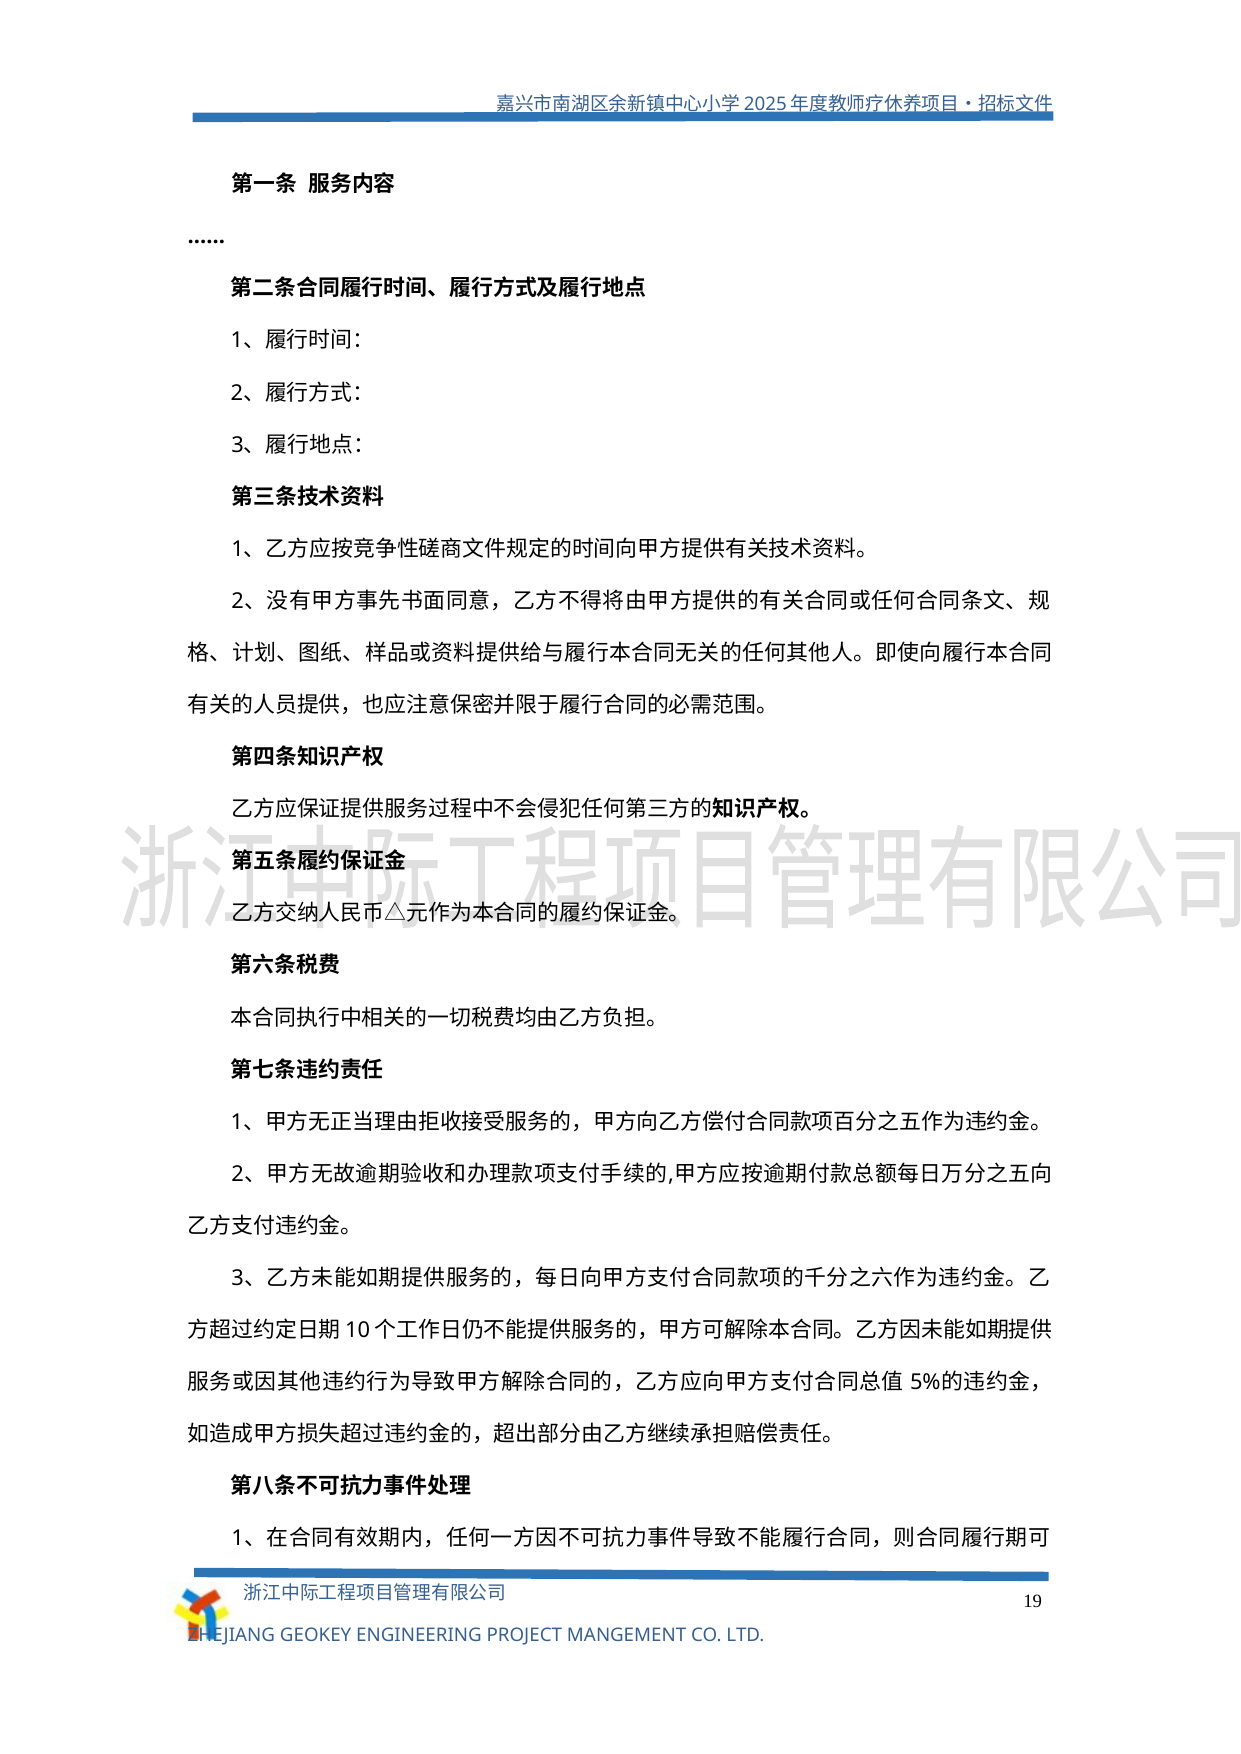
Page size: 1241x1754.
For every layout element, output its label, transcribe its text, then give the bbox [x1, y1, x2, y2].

text 第二条合同履行时间、履行方式及履行地点 [187, 254, 1053, 306]
text 第五条履约保证金 [187, 827, 1053, 879]
text 3、乙方未能如期提供服务的，每日向甲方支付合同款项的千分之六作为违约金。乙方超过约定日期10个工作日仍不能提供服务的，甲方可解除本合同。乙方因未能如期提供服务或因其他违约行为导致甲方解除合同的，乙方应向甲方支付合同总值5%的违约金，如造成甲方损失超过违约金的，超出部分由乙方继续承担赔偿责任。 [187, 1244, 1053, 1452]
text 第六条税费 [187, 931, 1053, 983]
text 2、履行方式： [187, 358, 1053, 410]
text 乙方交纳人民币△元作为本合同的履约保证金。 [187, 879, 1053, 931]
text 2、甲方无故逾期验收和办理款项支付手续的,甲方应按逾期付款总额每日万分之五向乙方支付违约金。 [187, 1139, 1053, 1244]
text 第四条知识产权 [187, 723, 1053, 775]
text 3、履行地点： [187, 410, 1053, 462]
text …… [187, 202, 1053, 254]
text 第七条违约责任 [187, 1035, 1053, 1087]
text 1、在合同有效期内，任何一方因不可抗力事件导致不能履行合同，则合同履行期可延长，其延长期与不可抗力影响期相同。 [187, 1504, 1053, 1556]
text 1、甲方无正当理由拒收接受服务的，甲方向乙方偿付合同款项百分之五作为违约金。 [187, 1087, 1053, 1139]
text 乙方应保证提供服务过程中不会侵犯任何第三方的知识产权。 [187, 775, 1053, 827]
text 本合同执行中相关的一切税费均由乙方负担。 [187, 983, 1053, 1035]
text 第八条不可抗力事件处理 [187, 1452, 1053, 1504]
text 1、履行时间： [187, 306, 1053, 358]
text 1、乙方应按竞争性磋商文件规定的时间向甲方提供有关技术资料。 [187, 514, 1053, 567]
picture [165, 1582, 233, 1651]
text 2、没有甲方事先书面同意，乙方不得将由甲方提供的有关合同或任何合同条文、规格、计划、图纸、样品或资料提供给与履行本合同无关的任何其他人。即使向履行本合同有关的人员提供，也应注意保密并限于履行合同的必需范围。 [187, 567, 1053, 723]
text 第三条技术资料 [187, 462, 1053, 514]
list 服务内容 [231, 150, 1053, 202]
